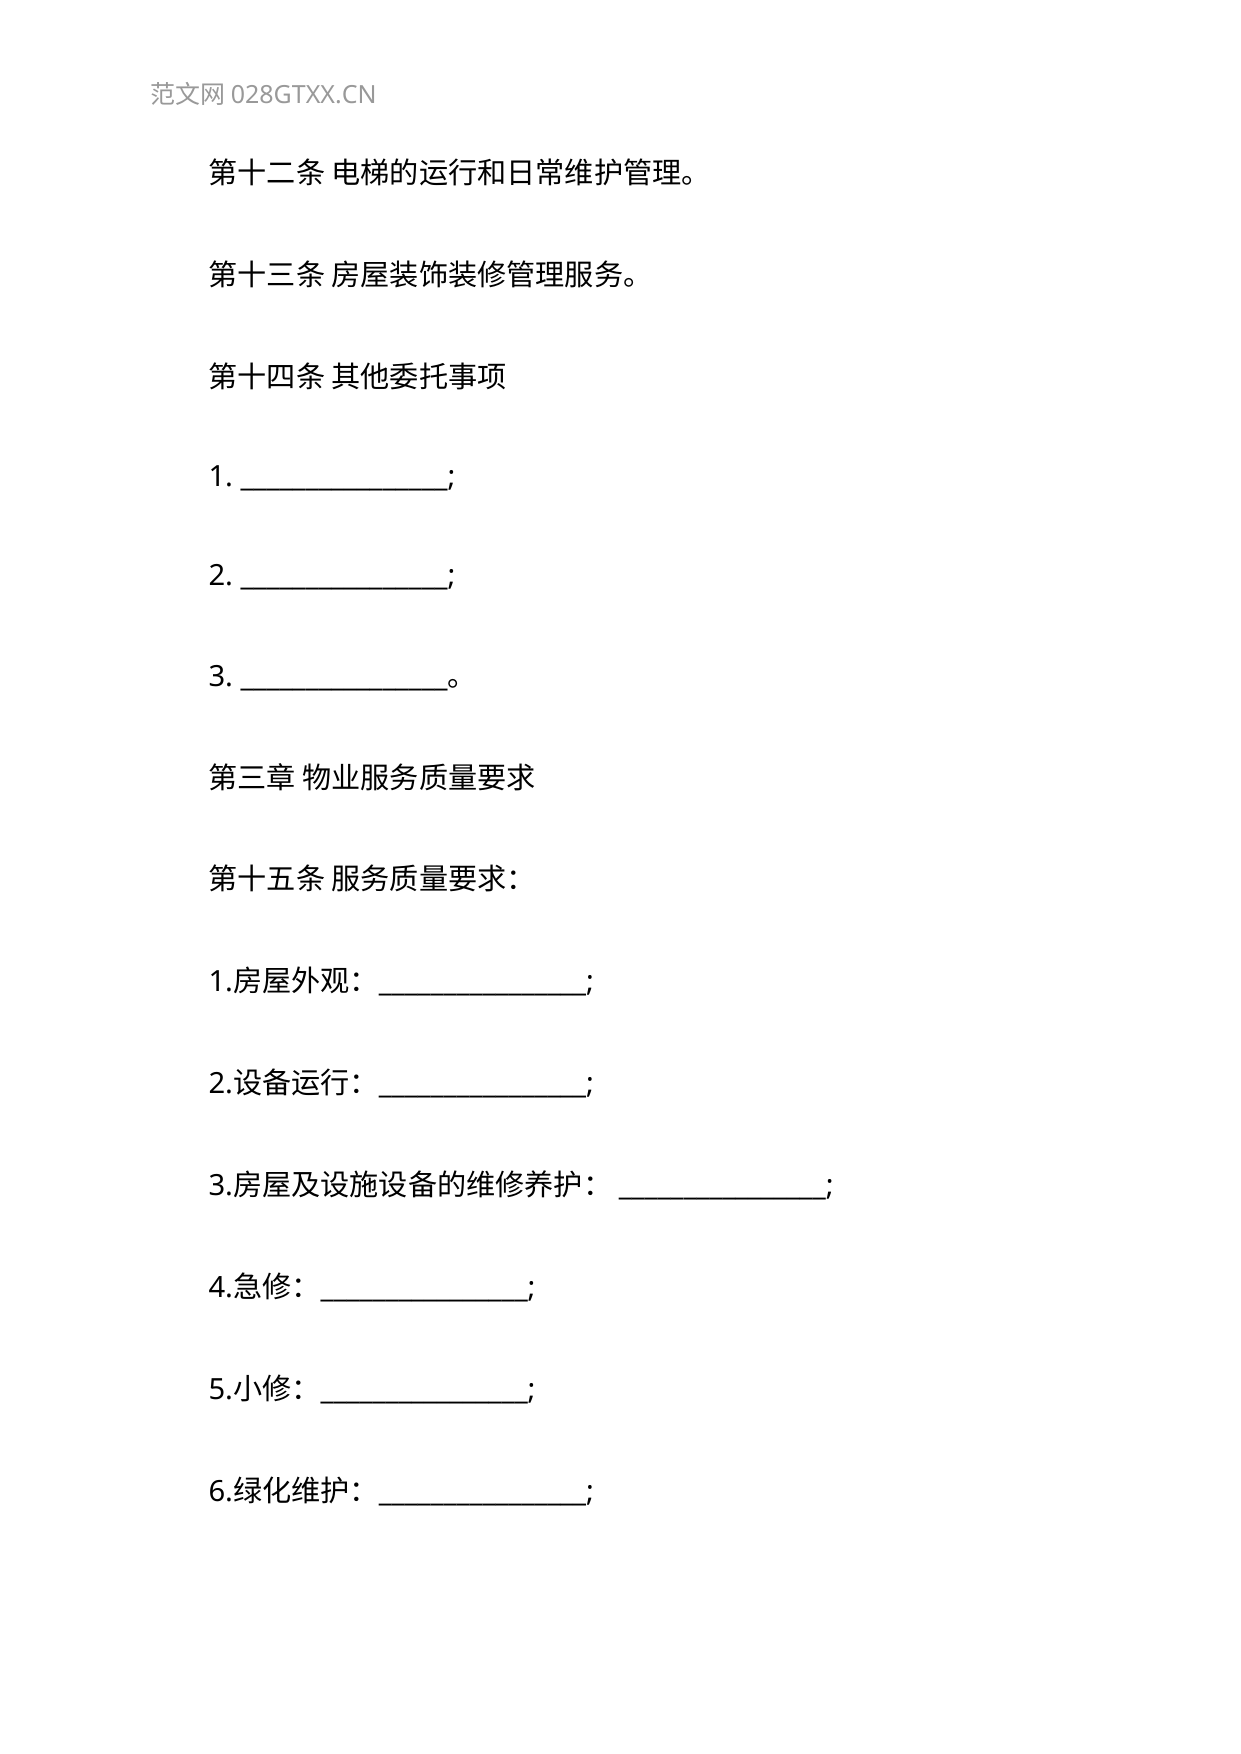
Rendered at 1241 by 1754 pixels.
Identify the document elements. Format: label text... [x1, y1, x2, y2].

text 6.绿化维护：________________; [150, 1468, 1090, 1510]
text 2. ________________; [150, 554, 1090, 593]
text 2.设备运行：________________; [150, 1060, 1090, 1102]
text 1. ________________; [150, 455, 1090, 495]
text 1.房屋外观：________________; [150, 958, 1090, 1000]
text 第三章 物业服务质量要求 [150, 754, 1090, 796]
text 第十三条 房屋装饰装修管理服务。 [150, 252, 1090, 294]
text 3.房屋及设施设备的维修养护： ________________; [150, 1162, 1090, 1204]
text 第十五条 服务质量要求： [150, 856, 1090, 898]
text 5.小修：________________; [150, 1366, 1090, 1408]
text 第十二条 电梯的运行和日常维护管理。 [150, 150, 1090, 192]
text 第十四条 其他委托事项 [150, 353, 1090, 396]
text 4.急修：________________; [150, 1264, 1090, 1306]
text 3. ________________。 [150, 652, 1090, 694]
